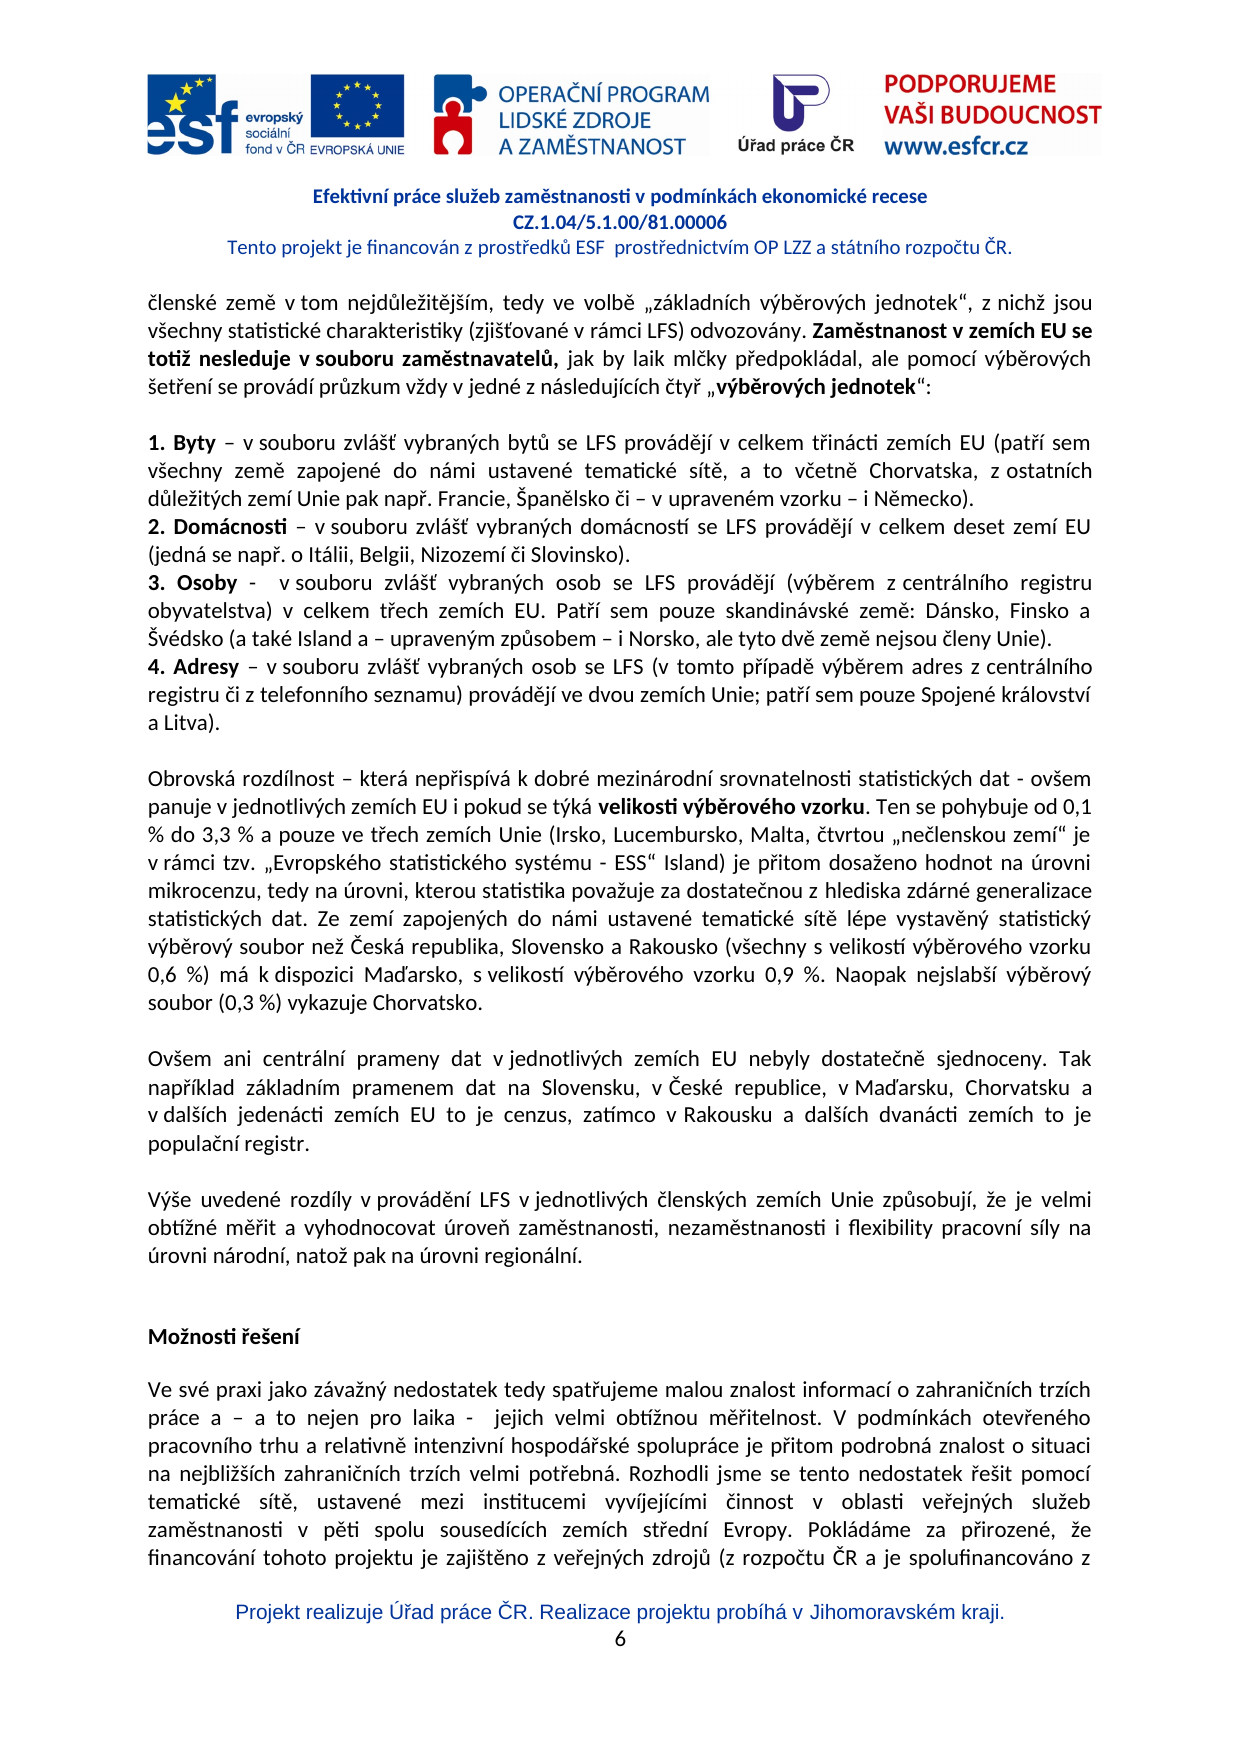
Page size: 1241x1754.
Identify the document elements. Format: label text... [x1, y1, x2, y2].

text Ovšem ani centrální prameny dat v jednotlivých zemích EU nebyly dostatečně sjednoceny. Tak například základním pramenem dat na Slovensku, v České republice, v Maďarsku, Chorvatsku a v dalších jedenácti zemích EU to je cenzus, zatímco v Rakousku a dalších dvanácti zemích to je populační registr. [148, 1044, 1093, 1157]
picture [147, 73, 1102, 156]
text Obrovská rozdílnost – která nepřispívá k dobré mezinárodní srovnatelnosti statistických dat - ovšem panuje v jednotlivých zemích EU i pokud se týká velikosti výběrového vzorku. Ten se pohybuje od 0,1 % do 3,3 % a pouze ve třech zemích Unie (Irsko, Lucembursko, Malta, čtvrtou „nečlenskou zemí“ je v rámci tzv. „Evropského statistického systému - ESS“ Island) je přitom dosaženo hodnot na úrovni mikrocenzu, tedy na úrovni, kterou statistika považuje za dostatečnou z hlediska zdárné generalizace statistických dat. Ze zemí zapojených do námi ustavené tematické sítě lépe vystavěný statistický výběrový soubor než Česká republika, Slovensko a Rakousko (všechny s velikostí výběrového vzorku 0,6 %) má k dispozici Maďarsko, s velikostí výběrového vzorku 0,9 %. Naopak nejslabší výběrový soubor (0,3 %) vykazuje Chorvatsko. [148, 764, 1093, 1017]
text 2. Domácnosti – v souboru zvlášť vybraných domácností se LFS provádějí v celkem deset zemí EU (jedná se např. o Itálii, Belgii, Nizozemí či Slovinsko). [148, 512, 1093, 568]
text Výše uvedené rozdíly v provádění LFS v jednotlivých členských zemích Unie způsobují, že je velmi obtížné měřit a vyhodnocovat úroveň zaměstnanosti, nezaměstnanosti i flexibility pracovní síly na úrovni národní, natož pak na úrovni regionální. [148, 1185, 1093, 1269]
text Možnosti řešení [148, 1322, 1093, 1350]
text 3. Osoby - v souboru zvlášť vybraných osob se LFS provádějí (výběrem z centrálního registru obyvatelstva) v celkem třech zemích EU. Patří sem pouze skandinávské země: Dánsko, Finsko a Švédsko (a také Island a – upraveným způsobem – i Norsko, ale tyto dvě země nejsou členy Unie). [148, 568, 1093, 652]
text 4. Adresy – v souboru zvlášť vybraných osob se LFS (v tomto případě výběrem adres z centrálního registru či z telefonního seznamu) provádějí ve dvou zemích Unie; patří sem pouze Spojené království a Litva). [148, 652, 1093, 736]
text 1. Byty – v souboru zvlášť vybraných bytů se LFS provádějí v celkem třinácti zemích EU (patří sem všechny země zapojené do námi ustavené tematické sítě, a to včetně Chorvatska, z ostatních důležitých zemí Unie pak např. Francie, Španělsko či – v upraveném vzorku – i Německo). [148, 428, 1093, 512]
